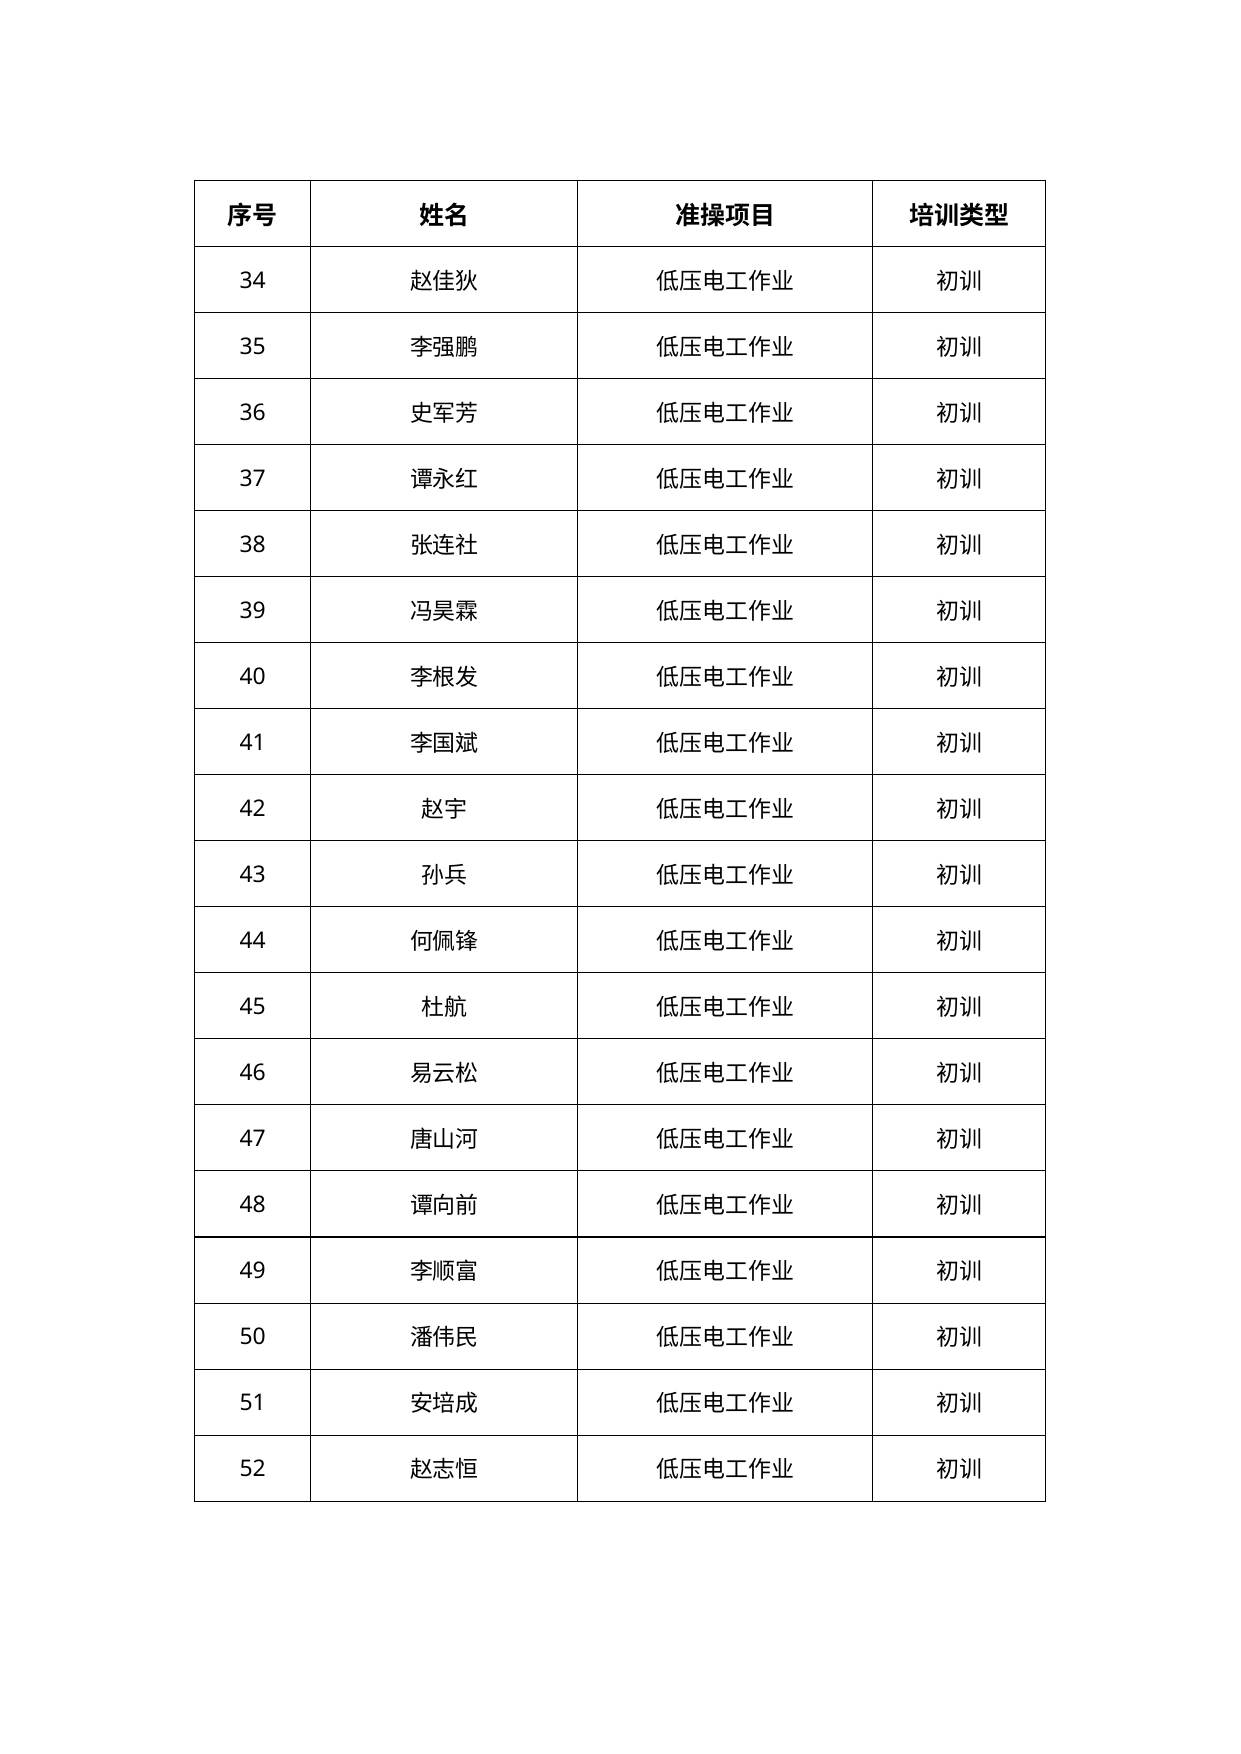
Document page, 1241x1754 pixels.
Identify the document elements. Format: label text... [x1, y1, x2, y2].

table_cell 初训 [873, 577, 1045, 642]
table_cell 47 [195, 1105, 310, 1170]
table_cell 易云松 [311, 1039, 577, 1104]
table_cell 初训 [873, 973, 1045, 1038]
table_cell 49 [195, 1238, 310, 1302]
table_cell 低压电工作业 [578, 841, 872, 906]
table_cell 初训 [873, 1238, 1045, 1302]
table_cell 初训 [873, 1171, 1045, 1236]
table_cell 41 [195, 709, 310, 774]
table_cell 李国斌 [311, 709, 577, 774]
table_cell 初训 [873, 1039, 1045, 1104]
table_cell 42 [195, 775, 310, 840]
table_cell 初训 [873, 1105, 1045, 1170]
table_cell 张连社 [311, 511, 577, 576]
table_cell 51 [195, 1370, 310, 1434]
table_cell 李根发 [311, 643, 577, 708]
table_cell 初训 [873, 247, 1045, 312]
table_cell 低压电工作业 [578, 1105, 872, 1170]
table_cell 低压电工作业 [578, 511, 872, 576]
table_cell 安培成 [311, 1370, 577, 1434]
table_cell 赵志恒 [311, 1436, 577, 1501]
table_cell 初训 [873, 775, 1045, 840]
table_cell 初训 [873, 445, 1045, 510]
table_cell 46 [195, 1039, 310, 1104]
table_cell 杜航 [311, 973, 577, 1038]
table_cell 赵佳狄 [311, 247, 577, 312]
table_cell 37 [195, 445, 310, 510]
table_cell 冯昊霖 [311, 577, 577, 642]
table_cell 44 [195, 907, 310, 972]
table_cell 低压电工作业 [578, 1171, 872, 1236]
table_cell 低压电工作业 [578, 709, 872, 774]
table_header 准操项目 [578, 181, 872, 246]
table_cell 初训 [873, 1436, 1045, 1501]
table_cell 低压电工作业 [578, 775, 872, 840]
table_cell 史军芳 [311, 379, 577, 444]
table_cell 50 [195, 1304, 310, 1368]
table_header 姓名 [311, 181, 577, 246]
table_cell 初训 [873, 1370, 1045, 1434]
table_cell 39 [195, 577, 310, 642]
table_cell 43 [195, 841, 310, 906]
table_cell 初训 [873, 841, 1045, 906]
table_cell 初训 [873, 907, 1045, 972]
table_cell 低压电工作业 [578, 313, 872, 378]
table_cell 初训 [873, 643, 1045, 708]
table_cell 唐山河 [311, 1105, 577, 1170]
table_cell 45 [195, 973, 310, 1038]
table_cell 低压电工作业 [578, 643, 872, 708]
table_cell 初训 [873, 313, 1045, 378]
table_cell 低压电工作业 [578, 973, 872, 1038]
table_cell 48 [195, 1171, 310, 1236]
table_cell 36 [195, 379, 310, 444]
table_cell 初训 [873, 511, 1045, 576]
table_cell 李顺富 [311, 1238, 577, 1302]
table_cell 低压电工作业 [578, 1304, 872, 1368]
table_cell 低压电工作业 [578, 1039, 872, 1104]
table_cell 赵宇 [311, 775, 577, 840]
table_header 培训类型 [873, 181, 1045, 246]
table_cell 何佩锋 [311, 907, 577, 972]
table_cell 孙兵 [311, 841, 577, 906]
table_cell 40 [195, 643, 310, 708]
table_cell 初训 [873, 379, 1045, 444]
table_header 序号 [195, 181, 310, 246]
table_cell 李强鹏 [311, 313, 577, 378]
table_cell 低压电工作业 [578, 1238, 872, 1302]
table_cell 35 [195, 313, 310, 378]
table_cell 谭向前 [311, 1171, 577, 1236]
table_cell 初训 [873, 709, 1045, 774]
table_cell 初训 [873, 1304, 1045, 1368]
table_cell 低压电工作业 [578, 1370, 872, 1434]
table_cell 低压电工作业 [578, 907, 872, 972]
table_cell 38 [195, 511, 310, 576]
table_cell 低压电工作业 [578, 1436, 872, 1501]
table_cell 谭永红 [311, 445, 577, 510]
table_cell 34 [195, 247, 310, 312]
table_cell 低压电工作业 [578, 445, 872, 510]
table_cell 低压电工作业 [578, 577, 872, 642]
table_cell 52 [195, 1436, 310, 1501]
table_cell 潘伟民 [311, 1304, 577, 1368]
table_cell 低压电工作业 [578, 379, 872, 444]
table_cell 低压电工作业 [578, 247, 872, 312]
